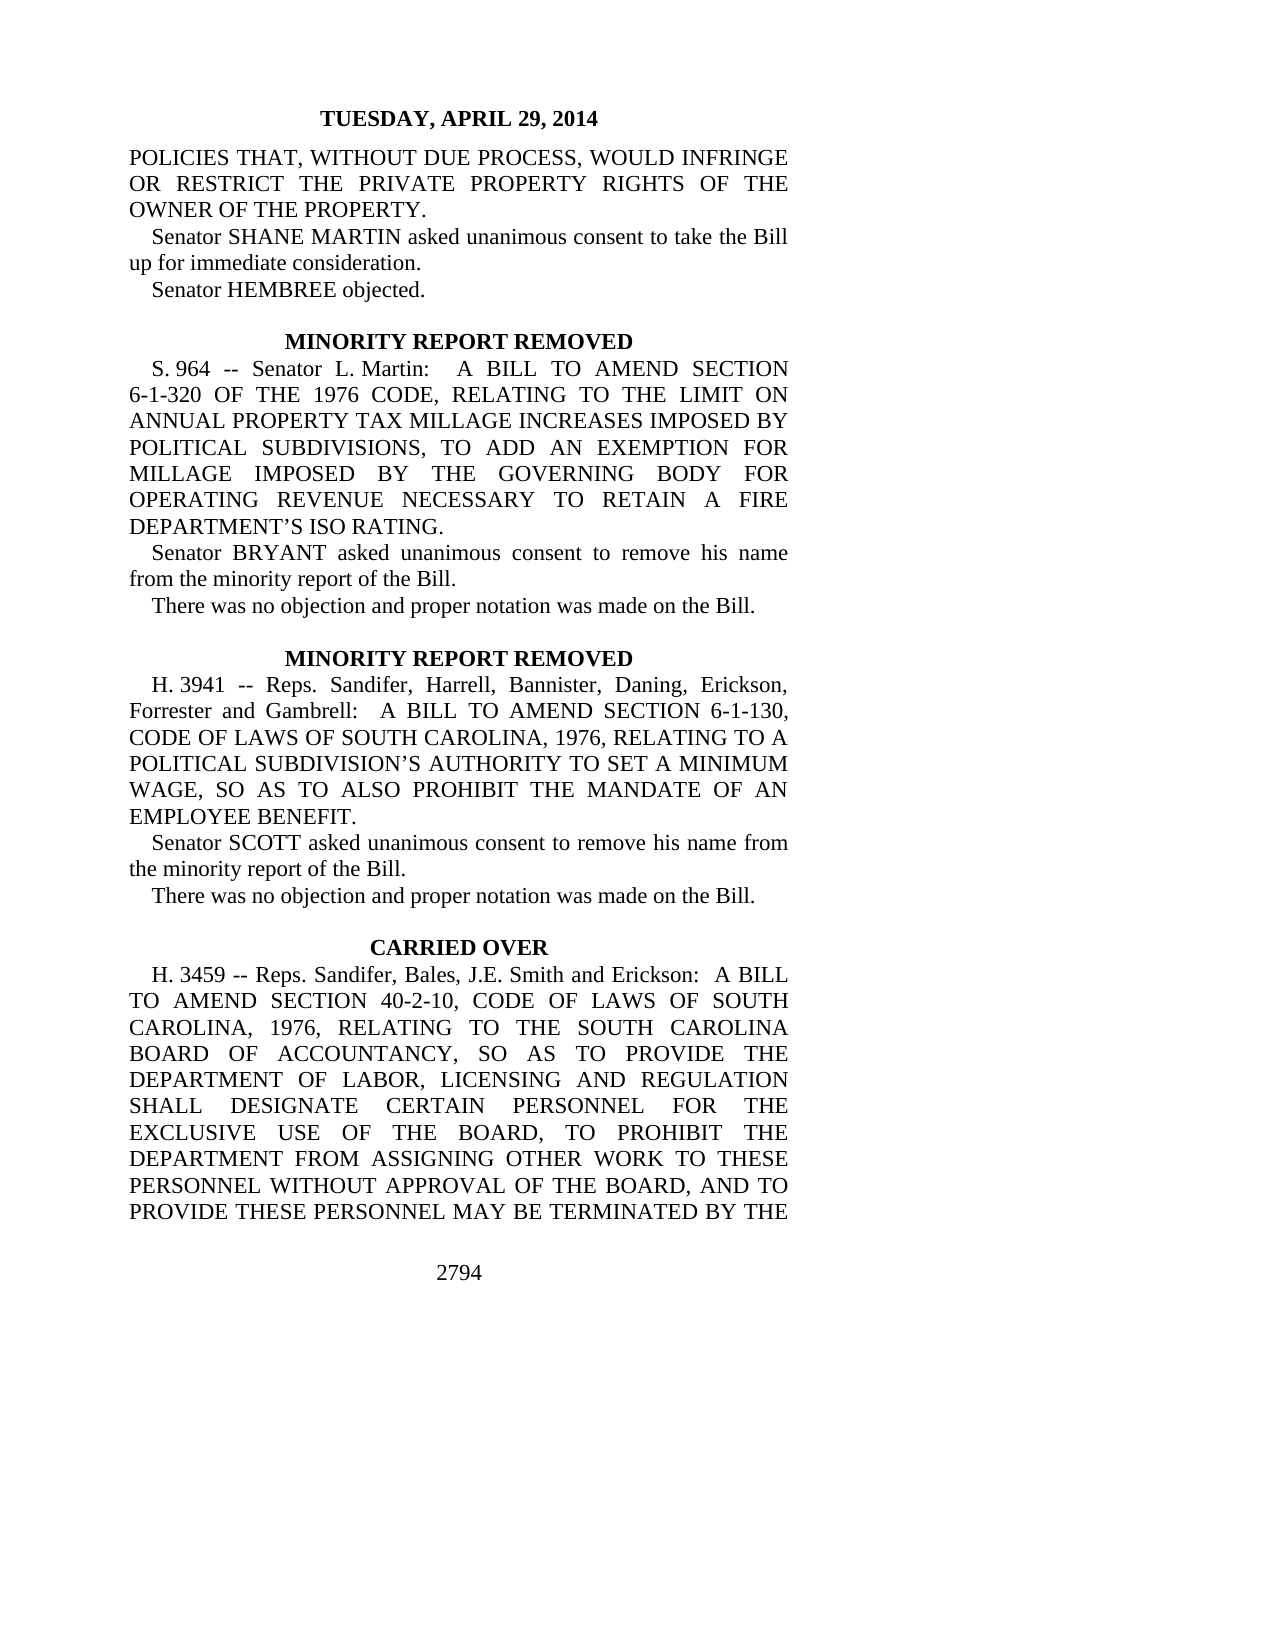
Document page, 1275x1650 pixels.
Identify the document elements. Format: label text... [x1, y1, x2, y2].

text Senator SCOTT asked unanimous consent to remove his name from the minority report of the Bill. [129, 829, 789, 882]
text Senator HEMBREE objected. [129, 276, 789, 302]
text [129, 961, 789, 1224]
text S. 964 -- Senator L. Martin: A BILL TO AMEND SECTION 6-1-320 OF THE 1976 CODE, RELATING TO THE LIMIT ON ANNUAL PROPERTY TAX MILLAGE INCREASES IMPOSED BY POLITICAL SUBDIVISIONS, TO ADD AN EXEMPTION FOR MILLAGE IMPOSED BY THE GOVERNING BODY FOR OPERATING REVENUE NECESSARY TO RETAIN A FIRE DEPARTMENT’S ISO RATING. [129, 355, 789, 539]
text H. 3941 -- Reps. Sandifer, Harrell, Bannister, Daning, Erickson, Forrester and Gambrell: A BILL TO AMEND SECTION 6-1-130, CODE OF LAWS OF SOUTH CAROLINA, 1976, RELATING TO A POLITICAL SUBDIVISION’S AUTHORITY TO SET A MINIMUM WAGE, SO AS TO ALSO PROHIBIT THE MANDATE OF AN EMPLOYEE BENEFIT. [129, 671, 789, 829]
text MINORITY REPORT REMOVED [129, 328, 789, 355]
text CARRIED OVER [129, 934, 789, 961]
text MINORITY REPORT REMOVED [129, 644, 789, 671]
text There was no objection and proper notation was made on the Bill. [129, 882, 789, 908]
text Senator SHANE MARTIN asked unanimous consent to take the Bill up for immediate consideration. [129, 223, 789, 276]
text Senator BRYANT asked unanimous consent to remove his name from the minority report of the Bill. [129, 539, 789, 592]
text There was no objection and proper notation was made on the Bill. [129, 592, 789, 618]
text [129, 144, 789, 223]
